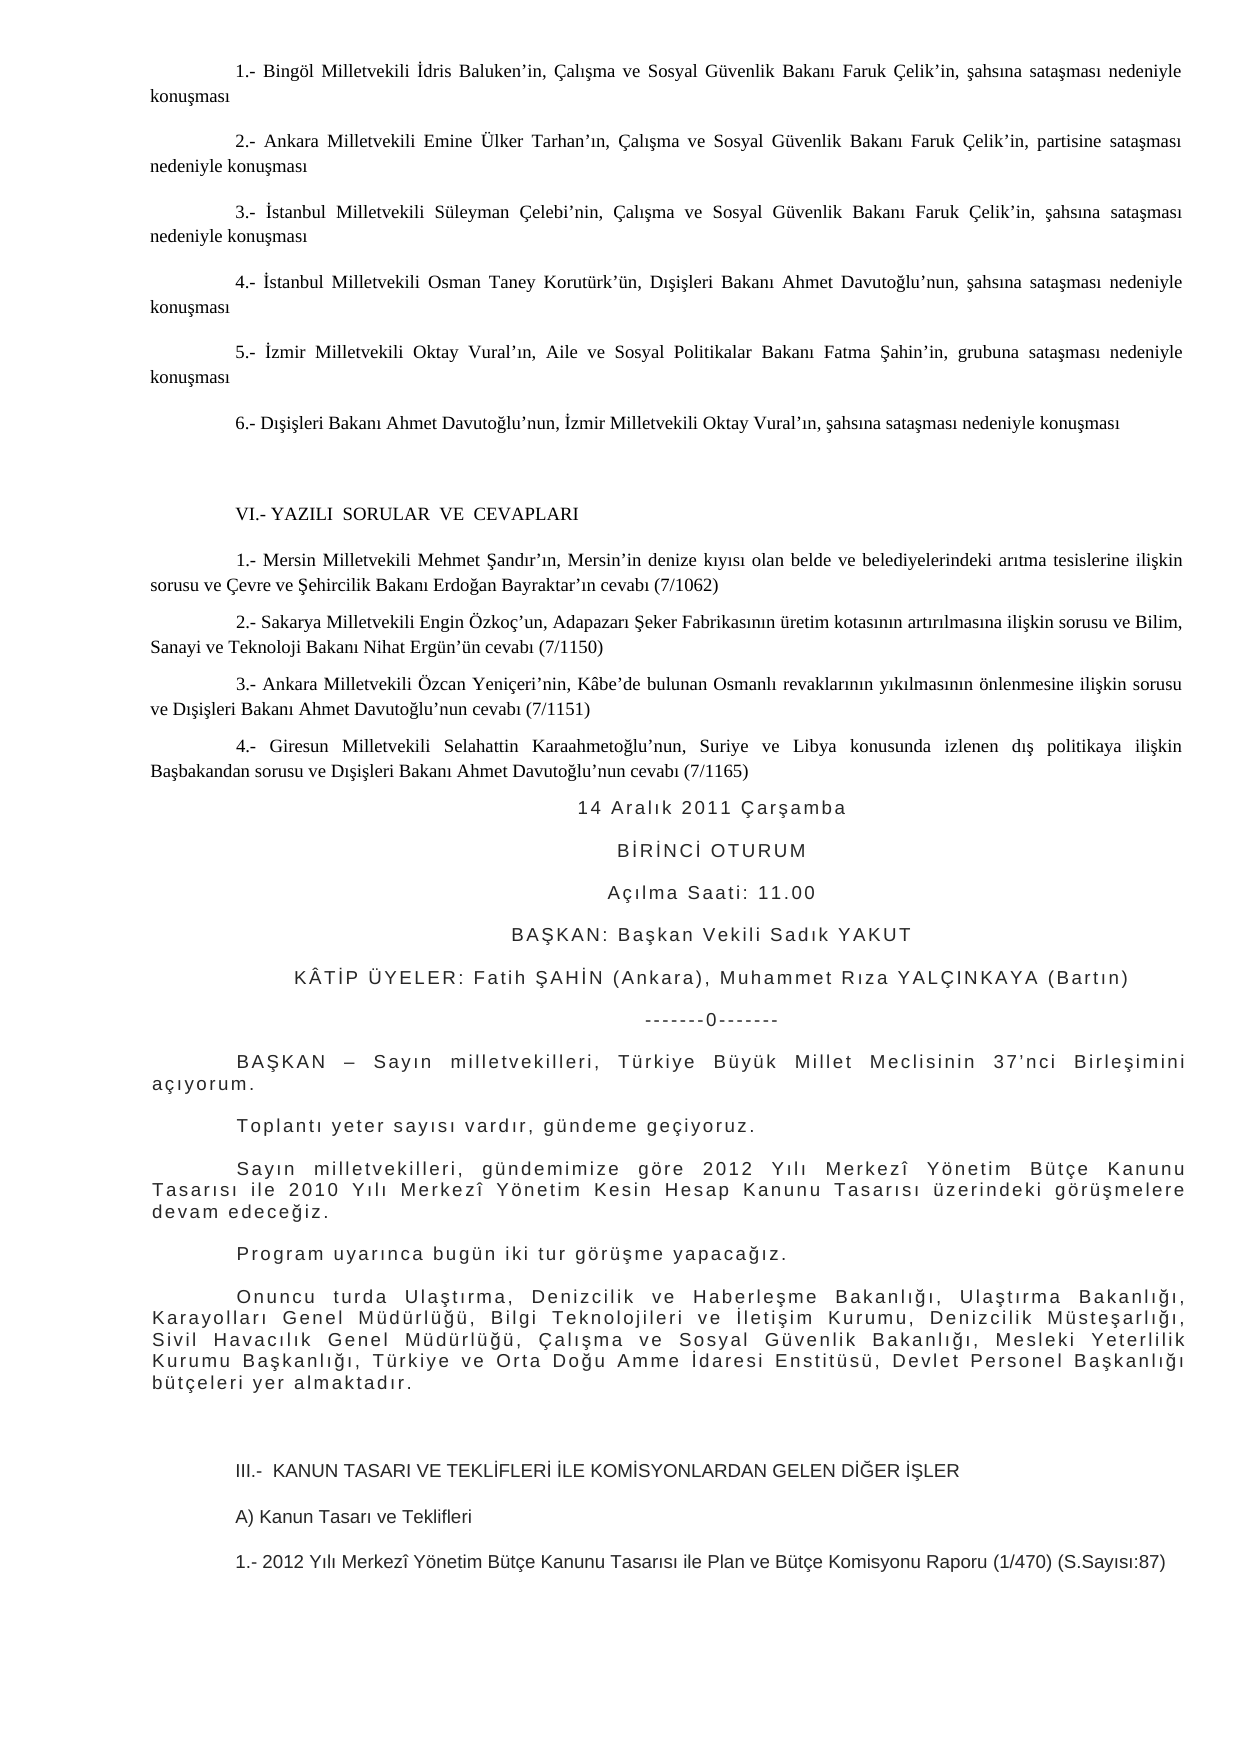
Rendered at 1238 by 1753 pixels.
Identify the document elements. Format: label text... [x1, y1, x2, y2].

text KÂTİP ÜYELER: Fatih ŞAHİN (Ankara), Muhammet Rıza YALÇINKAYA (Bartın) [152, 967, 1186, 988]
text 14 Aralık 2011 Çarşamba [152, 797, 1186, 818]
text 6.- Dışişleri Bakanı Ahmet Davutoğlu’nun, İzmir Milletvekili Oktay Vural’ın, şahsına sataşması nedeniyle konuşması [150, 412, 1184, 433]
text A) Kanun Tasarı ve Teklifleri [150, 1506, 1184, 1527]
text BAŞKAN – Sayın milletvekilleri, Türkiye Büyük Millet Meclisinin 37’nci Birleşimini açıyorum. [152, 1051, 1186, 1094]
text III.- KANUN TASARI VE TEKLİFLERİ İLE KOMİSYONLARDAN GELEN DİĞER İŞLER [156, 1460, 1184, 1481]
text VI.- YAZILI SORULAR VE CEVAPLARI [150, 503, 1184, 524]
text Onuncu turda Ulaştırma, Denizcilik ve Haberleşme Bakanlığı, Ulaştırma Bakanlığı, Karayolları Genel Müdürlüğü, Bilgi Teknolojileri ve İletişim Kurumu, Denizcilik Müsteşarlığı, Sivil Havacılık Genel Müdürlüğü, Çalışma ve Sosyal Güvenlik Bakanlığı, Mesleki Yeterlilik Kurumu Başkanlığı, Türkiye ve Orta Doğu Amme İdaresi Enstitüsü, Devlet Personel Başkanlığı bütçeleri yer almaktadır. [152, 1286, 1186, 1393]
text 1.- Mersin Milletvekili Mehmet Şandır’ın, Mersin’in denize kıyısı olan belde ve belediyelerindeki arıtma tesislerine ilişkin sorusu ve Çevre ve Şehircilik Bakanı Erdoğan Bayraktar’ın cevabı (7/1062) [150, 549, 1184, 595]
text -------0------- [152, 1009, 1186, 1031]
text BİRİNCİ OTURUM [152, 839, 1186, 861]
text Toplantı yeter sayısı vardır, gündeme geçiyoruz. [152, 1115, 1186, 1137]
text 5.- İzmir Milletvekili Oktay Vural’ın, Aile ve Sosyal Politikalar Bakanı Fatma Şahin’in, grubuna sataşması nedeniyle konuşması [150, 341, 1184, 388]
text 2.- Sakarya Milletvekili Engin Özkoç’un, Adapazarı Şeker Fabrikasının üretim kotasının artırılmasına ilişkin sorusu ve Bilim, Sanayi ve Teknoloji Bakanı Nihat Ergün’ün cevabı (7/1150) [150, 611, 1184, 657]
text 4.- Giresun Milletvekili Selahattin Karaahmetoğlu’nun, Suriye ve Libya konusunda izlenen dış politikaya ilişkin Başbakandan sorusu ve Dışişleri Bakanı Ahmet Davutoğlu’nun cevabı (7/1165) [150, 735, 1184, 781]
text 1.- 2012 Yılı Merkezî Yönetim Bütçe Kanunu Tasarısı ile Plan ve Bütçe Komisyonu Raporu (1/470) (S.Sayısı:87) [150, 1551, 1184, 1573]
text Açılma Saati: 11.00 [152, 882, 1186, 903]
text 3.- İstanbul Milletvekili Süleyman Çelebi’nin, Çalışma ve Sosyal Güvenlik Bakanı Faruk Çelik’in, şahsına sataşması nedeniyle konuşması [150, 201, 1184, 247]
text 1.- Bingöl Milletvekili İdris Baluken’in, Çalışma ve Sosyal Güvenlik Bakanı Faruk Çelik’in, şahsına sataşması nedeniyle konuşması [150, 60, 1184, 106]
text 3.- Ankara Milletvekili Özcan Yeniçeri’nin, Kâbe’de bulunan Osmanlı revaklarının yıkılmasının önlenmesine ilişkin sorusu ve Dışişleri Bakanı Ahmet Davutoğlu’nun cevabı (7/1151) [150, 673, 1184, 719]
text 4.- İstanbul Milletvekili Osman Taney Korutürk’ün, Dışişleri Bakanı Ahmet Davutoğlu’nun, şahsına sataşması nedeniyle konuşması [150, 271, 1184, 317]
text 2.- Ankara Milletvekili Emine Ülker Tarhan’ın, Çalışma ve Sosyal Güvenlik Bakanı Faruk Çelik’in, partisine sataşması nedeniyle konuşması [150, 130, 1184, 176]
text Sayın milletvekilleri, gündemimize göre 2012 Yılı Merkezî Yönetim Bütçe Kanunu Tasarısı ile 2010 Yılı Merkezî Yönetim Kesin Hesap Kanunu Tasarısı üzerindeki görüşmelere devam edeceğiz. [152, 1158, 1186, 1222]
text BAŞKAN: Başkan Vekili Sadık YAKUT [152, 924, 1186, 946]
text Program uyarınca bugün iki tur görüşme yapacağız. [152, 1243, 1186, 1265]
